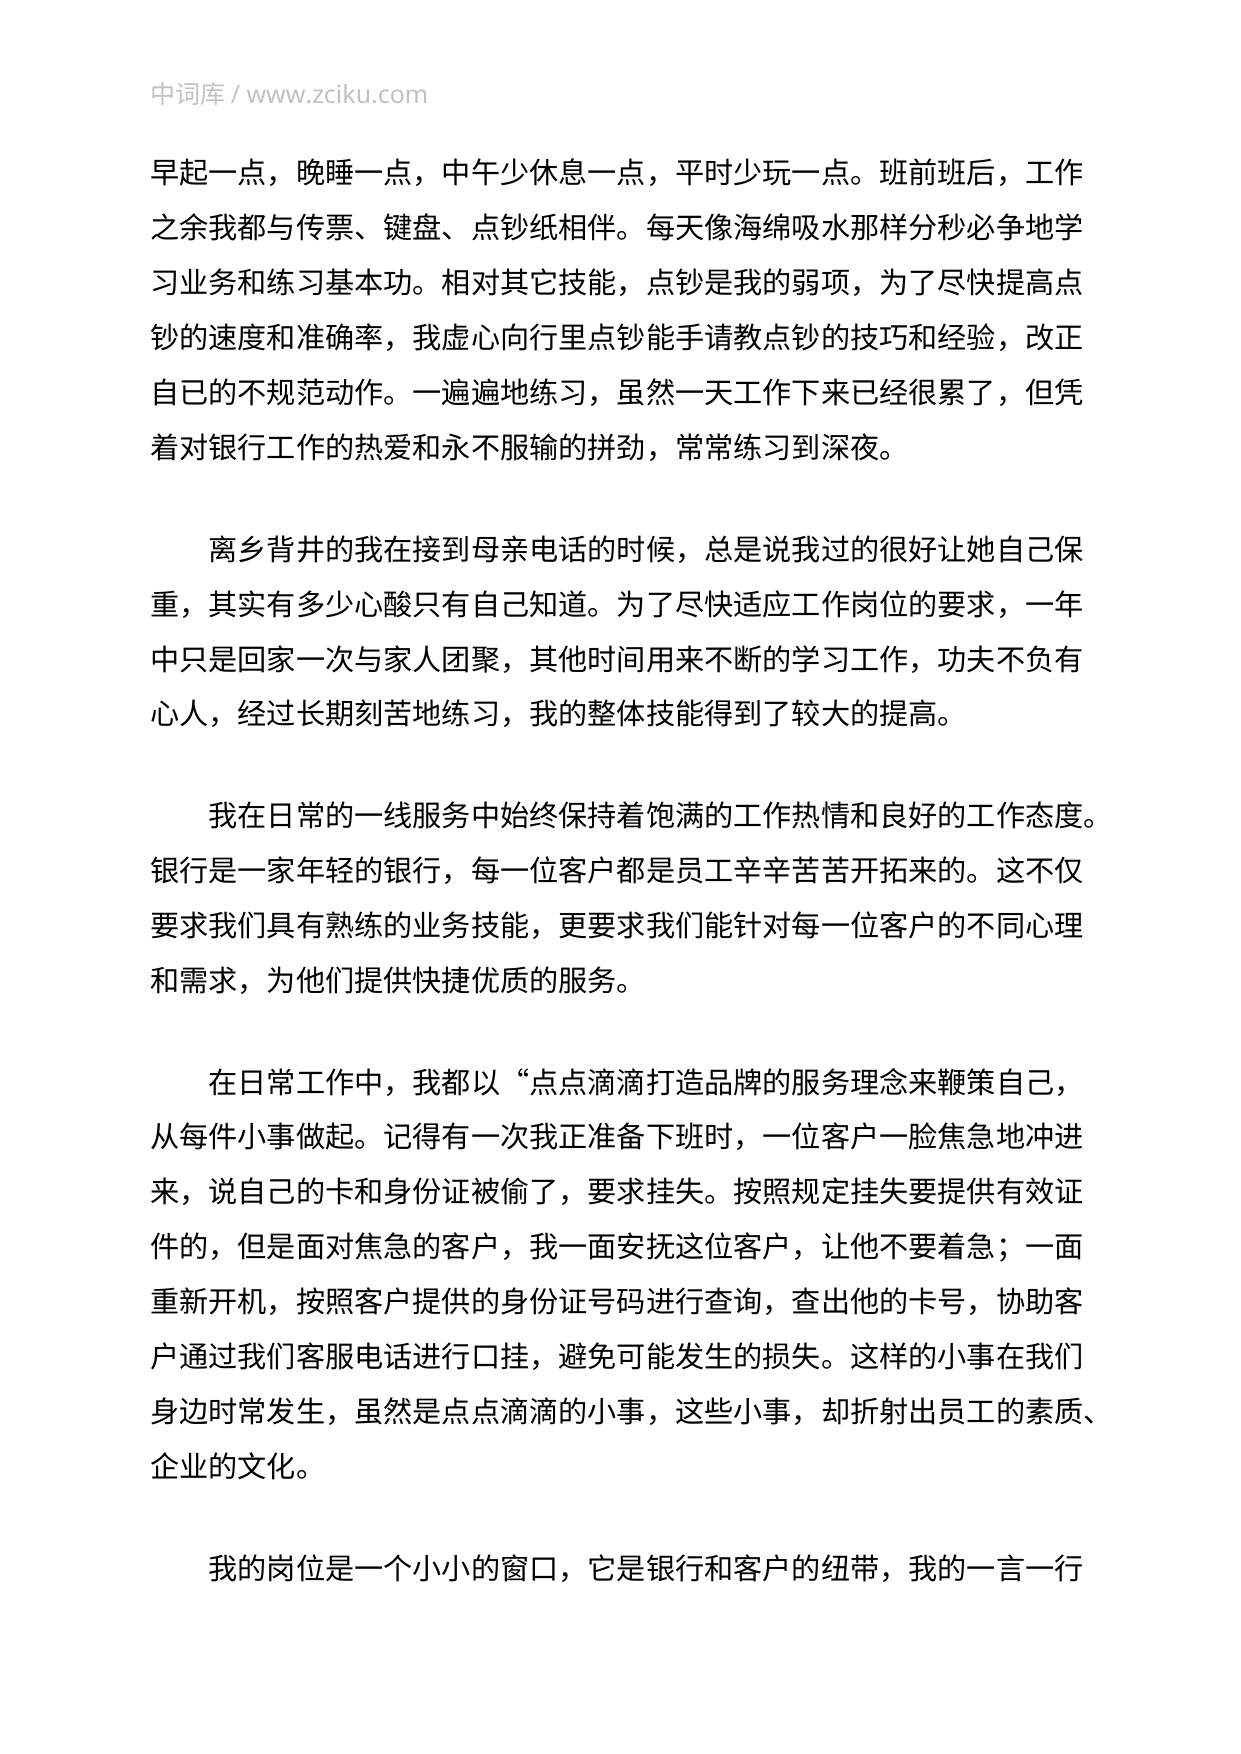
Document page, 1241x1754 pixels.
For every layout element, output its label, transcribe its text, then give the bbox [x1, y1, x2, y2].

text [150, 1545, 1090, 1587]
text 离乡背井的我在接到母亲电话的时候，总是说我过的很好让她自己保重，其实有多少心酸只有自己知道。为了尽快适应工作岗位的要求，一年中只是回家一次与家人团聚，其他时间用来不断的学习工作，功夫不负有心人，经过长期刻苦地练习，我的整体技能得到了较大的提高。 [150, 526, 1090, 733]
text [150, 150, 1090, 467]
text 我在日常的一线服务中始终保持着饱满的工作热情和良好的工作态度。银行是一家年轻的银行，每一位客户都是员工辛辛苦苦开拓来的。这不仅要求我们具有熟练的业务技能，更要求我们能针对每一位客户的不同心理和需求，为他们提供快捷优质的服务。 [150, 793, 1090, 1000]
text 在日常工作中，我都以“点点滴滴打造品牌的服务理念来鞭策自己，从每件小事做起。记得有一次我正准备下班时，一位客户一脸焦急地冲进来，说自己的卡和身份证被偷了，要求挂失。按照规定挂失要提供有效证件的，但是面对焦急的客户，我一面安抚这位客户，让他不要着急；一面重新开机，按照客户提供的身份证号码进行查询，查出他的卡号，协助客户通过我们客服电话进行口挂，避免可能发生的损失。这样的小事在我们身边时常发生，虽然是点点滴滴的小事，这些小事，却折射出员工的素质、企业的文化。 [150, 1059, 1090, 1486]
